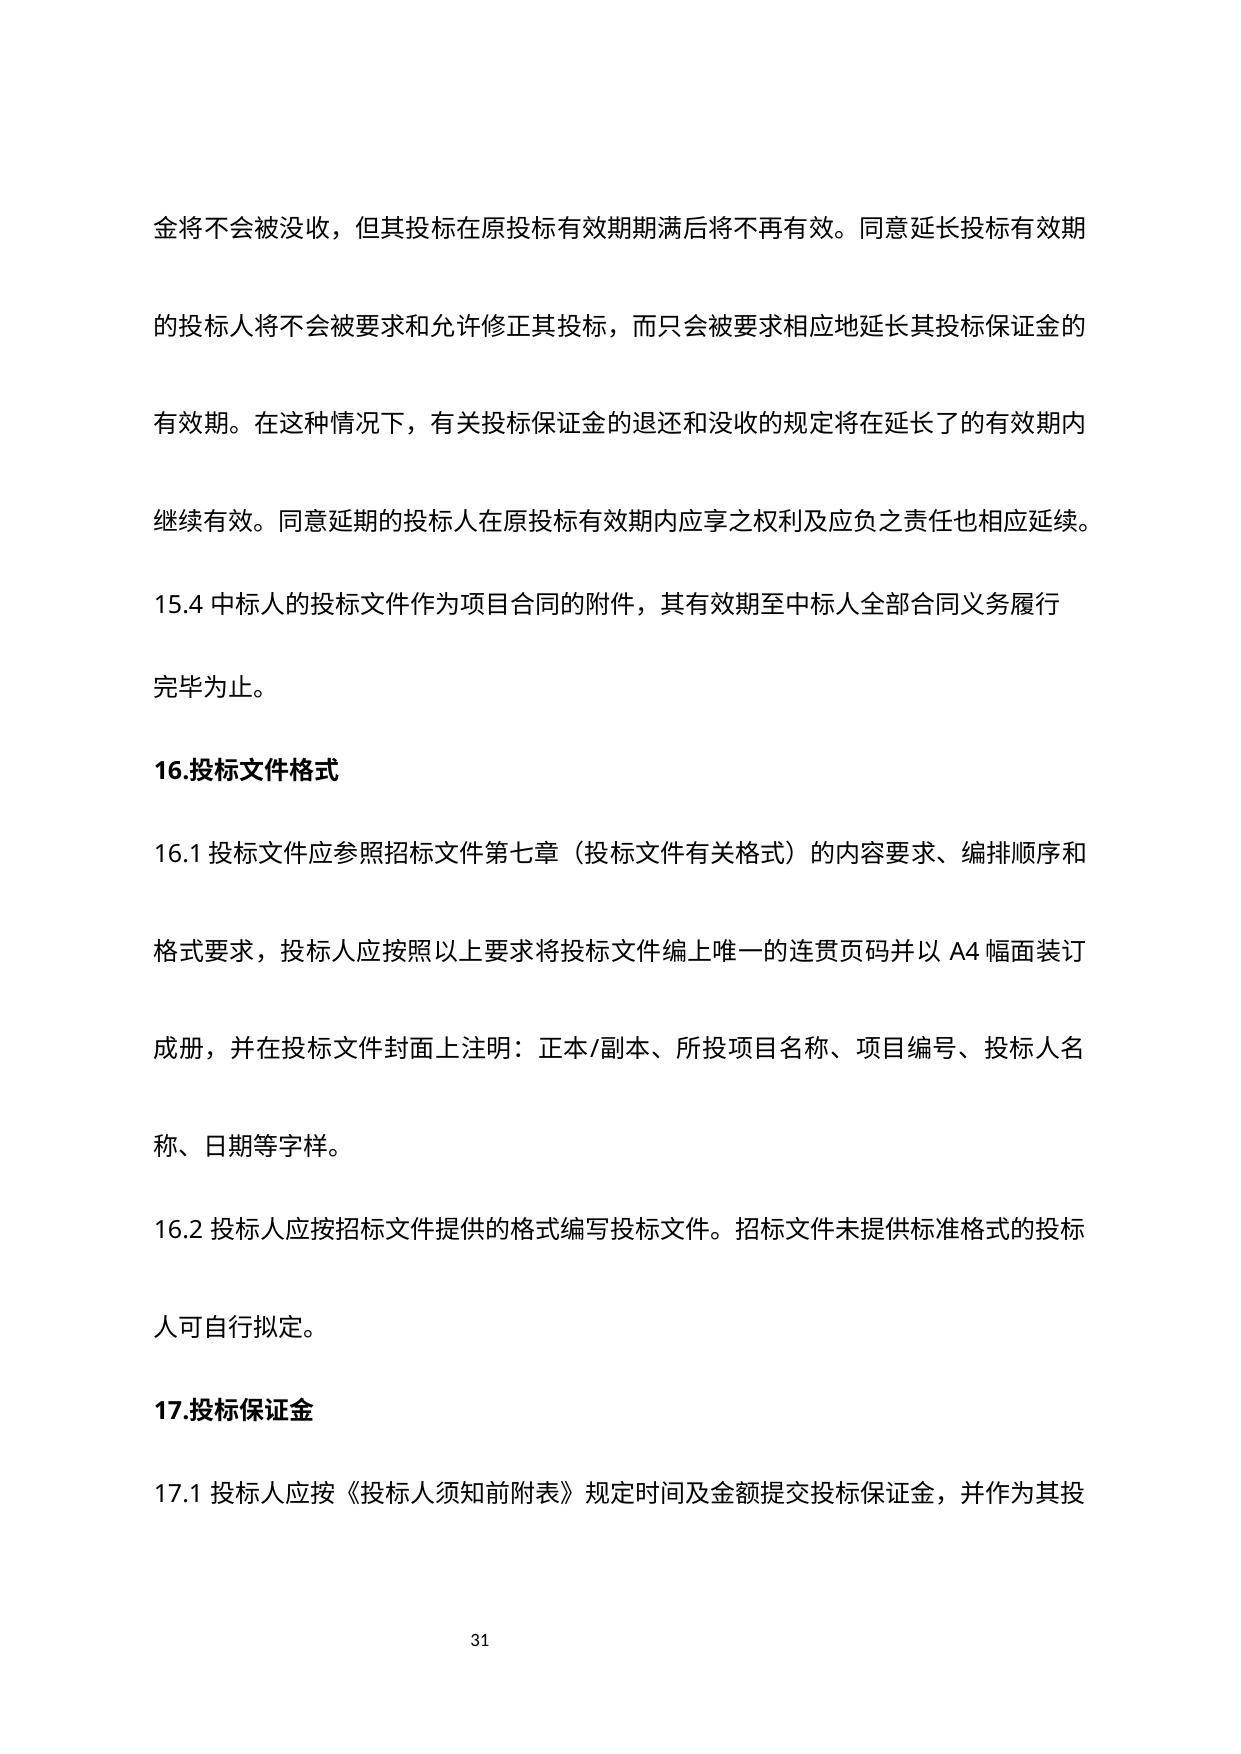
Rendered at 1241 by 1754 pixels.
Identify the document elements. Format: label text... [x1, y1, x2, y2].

text 16.1投标文件应参照招标文件第七章（投标文件有关格式）的内容要求、编排顺序和格式要求，投标人应按照以上要求将投标文件编上唯一的连贯页码并以A4幅面装订成册，并在投标文件封面上注明：正本/副本、所投项目名称、项目编号、投标人名称、日期等字样。 [153, 819, 1087, 1177]
text 15.4 中标人的投标文件作为项目合同的附件，其有效期至中标人全部合同义务履行 [153, 570, 1087, 635]
text 16.投标文件格式 [153, 736, 1087, 801]
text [153, 1459, 1087, 1524]
text 完毕为止。 [153, 653, 1087, 718]
text 17.投标保证金 [153, 1376, 1087, 1441]
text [153, 194, 1087, 552]
text 16.2 投标人应按招标文件提供的格式编写投标文件。招标文件未提供标准格式的投标人可自行拟定。 [153, 1195, 1087, 1358]
